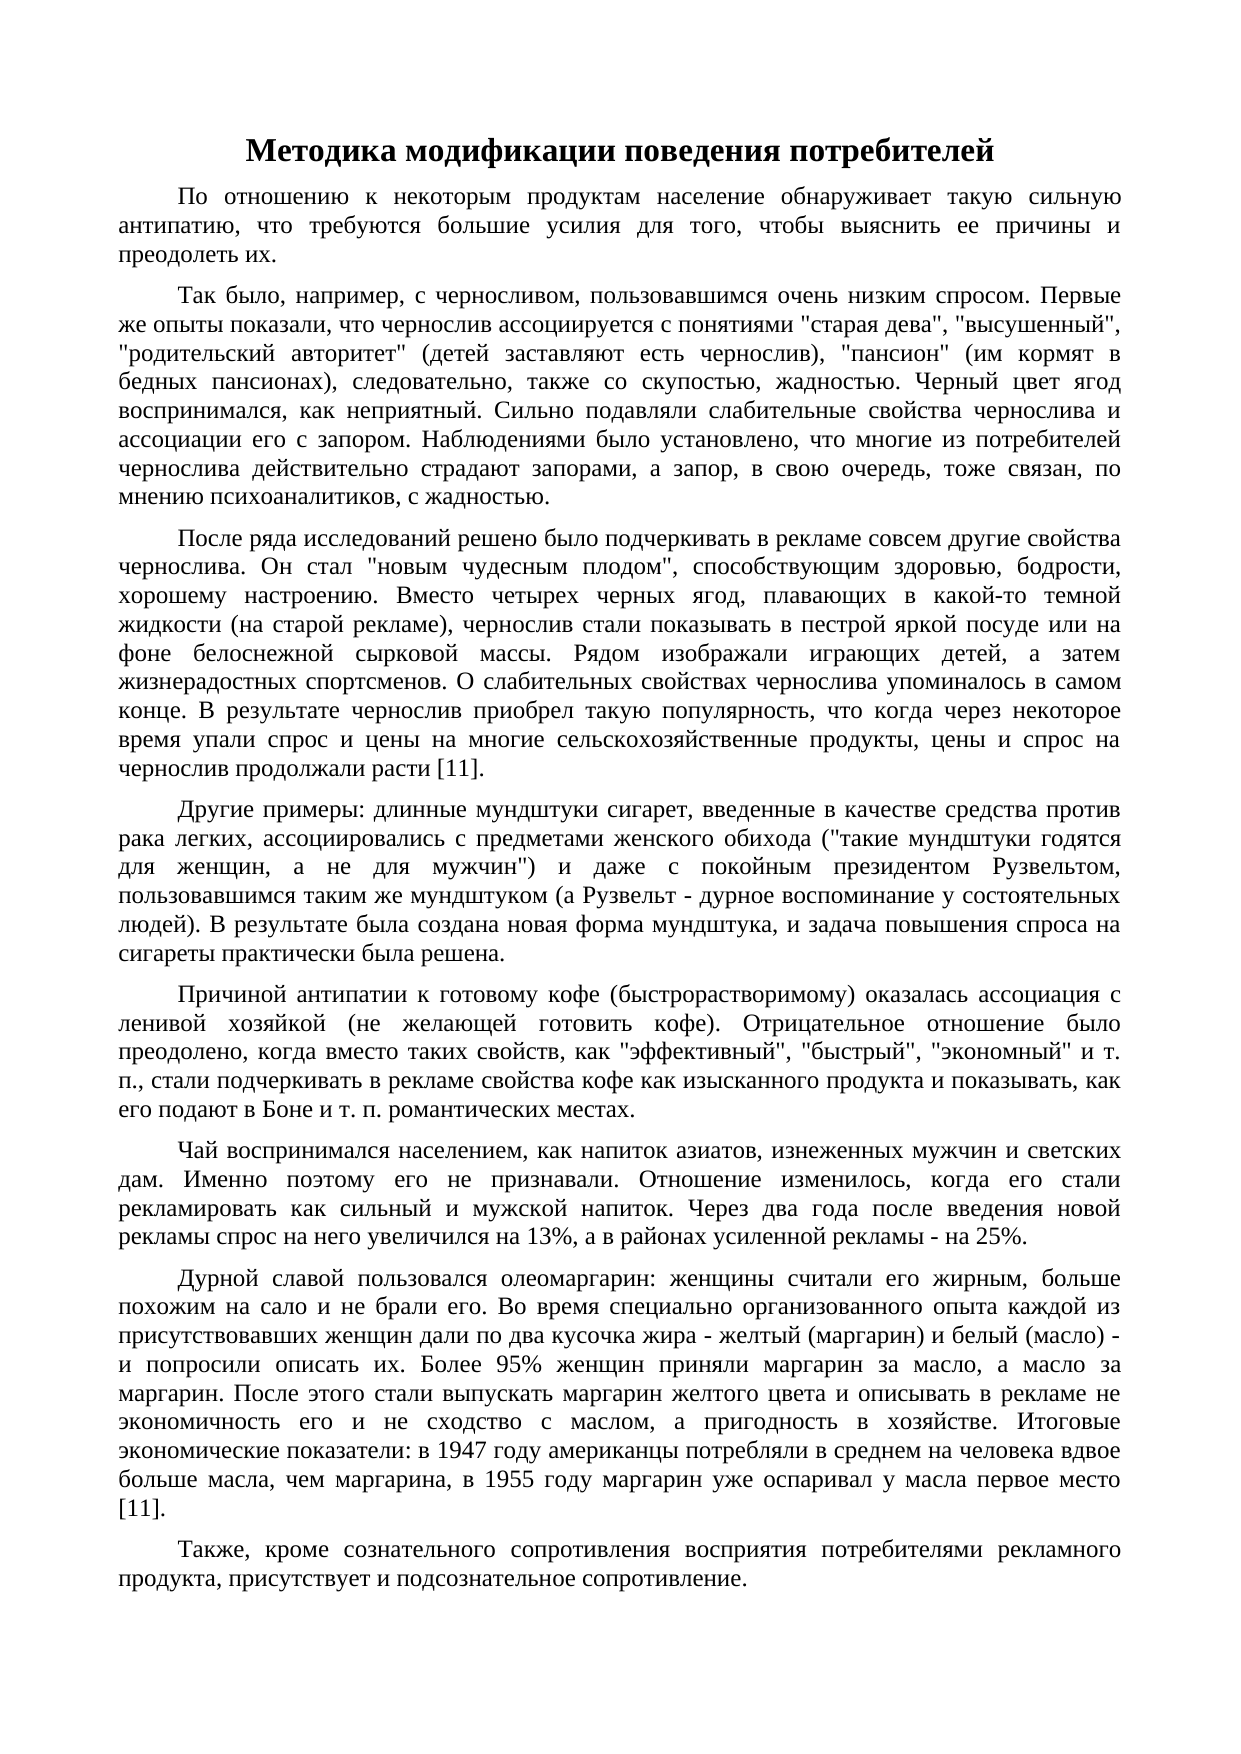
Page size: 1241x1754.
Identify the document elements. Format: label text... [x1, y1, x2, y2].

text Также, кроме сознательного сопротивления восприятия потребителями рекламного продукта, присутствует и подсознательное сопротивление. [118, 1534, 1122, 1591]
text Другие примеры: длинные мундштуки сигарет, введенные в качестве средства против рака легких, ассоциировались с предметами женского обихода ("такие мундштуки годятся для женщин, а не для мужчин") и даже с покойным президентом Рузвельтом, пользовавшимся таким же мундштуком (а Рузвельт - дурное воспоминание у состоятельных людей). В результате была создана новая форма мундштука, и задача повышения спроса на сигареты практически была решена. [118, 794, 1122, 966]
text По отношению к некоторым продуктам население обнаруживает такую сильную антипатию, что требуются большие усилия для того, чтобы выяснить ее причины и преодолеть их. [118, 181, 1122, 268]
text Методика модификации поведения потребителей [118, 131, 1122, 169]
text После ряда исследований решено было подчеркивать в рекламе совсем другие свойства чернослива. Он стал "новым чудесным плодом", способствующим здоровью, бодрости, хорошему настроению. Вместо четырех черных ягод, плавающих в какой-то темной жидкости (на старой рекламе), чернослив стали показывать в пестрой яркой посуде или на фоне белоснежной сырковой массы. Рядом изображали играющих детей, а затем жизнерадостных спортсменов. О слабительных свойствах чернослива упоминалось в самом конце. В результате чернослив приобрел такую популярность, что когда через некоторое время упали спрос и цены на многие сельскохозяйственные продукты, цены и спрос на чернослив продолжали расти [11]. [118, 523, 1122, 781]
text Так было, например, с черносливом, пользовавшимся очень низким спросом. Первые же опыты показали, что чернослив ассоциируется с понятиями "старая дева", "высушенный", "родительский авторитет" (детей заставляют есть чернослив), "пансион" (им кормят в бедных пансионах), следовательно, также со скупостью, жадностью. Черный цвет ягод воспринимался, как неприятный. Сильно подавляли слабительные свойства чернослива и ассоциации его с запором. Наблюдениями было установлено, что многие из потребителей чернослива действительно страдают запорами, а запор, в свою очередь, тоже связан, по мнению психоаналитиков, с жадностью. [118, 280, 1122, 510]
text Чай воспринимался населением, как напиток азиатов, изнеженных мужчин и светских дам. Именно поэтому его не признавали. Отношение изменилось, когда его стали рекламировать как сильный и мужской напиток. Через два года после введения новой рекламы спрос на него увеличился на 13%, а в районах усиленной рекламы - на 25%. [118, 1135, 1122, 1250]
text Причиной антипатии к готовому кофе (быстрорастворимому) оказалась ассоциация с ленивой хозяйкой (не желающей готовить кофе). Отрицательное отношение было преодолено, когда вместо таких свойств, как "эффективный", "быстрый", "экономный" и т. п., стали подчеркивать в рекламе свойства кофе как изысканного продукта и показывать, как его подают в Боне и т. п. романтических местах. [118, 979, 1122, 1123]
text Дурной славой пользовался олеомаргарин: женщины считали его жирным, больше похожим на сало и не брали его. Во время специально организованного опыта каждой из присутствовавших женщин дали по два кусочка жира - желтый (маргарин) и белый (масло) - и попросили описать их. Более 95% женщин приняли маргарин за масло, а масло за маргарин. После этого стали выпускать маргарин желтого цвета и описывать в рекламе не экономичность его и не сходство с маслом, а пригодность в хозяйстве. Итоговые экономические показатели: в 1947 году американцы потребляли в среднем на человека вдвое больше масла, чем маргарина, в 1955 году маргарин уже оспаривал у масла первое место [11]. [118, 1263, 1122, 1521]
